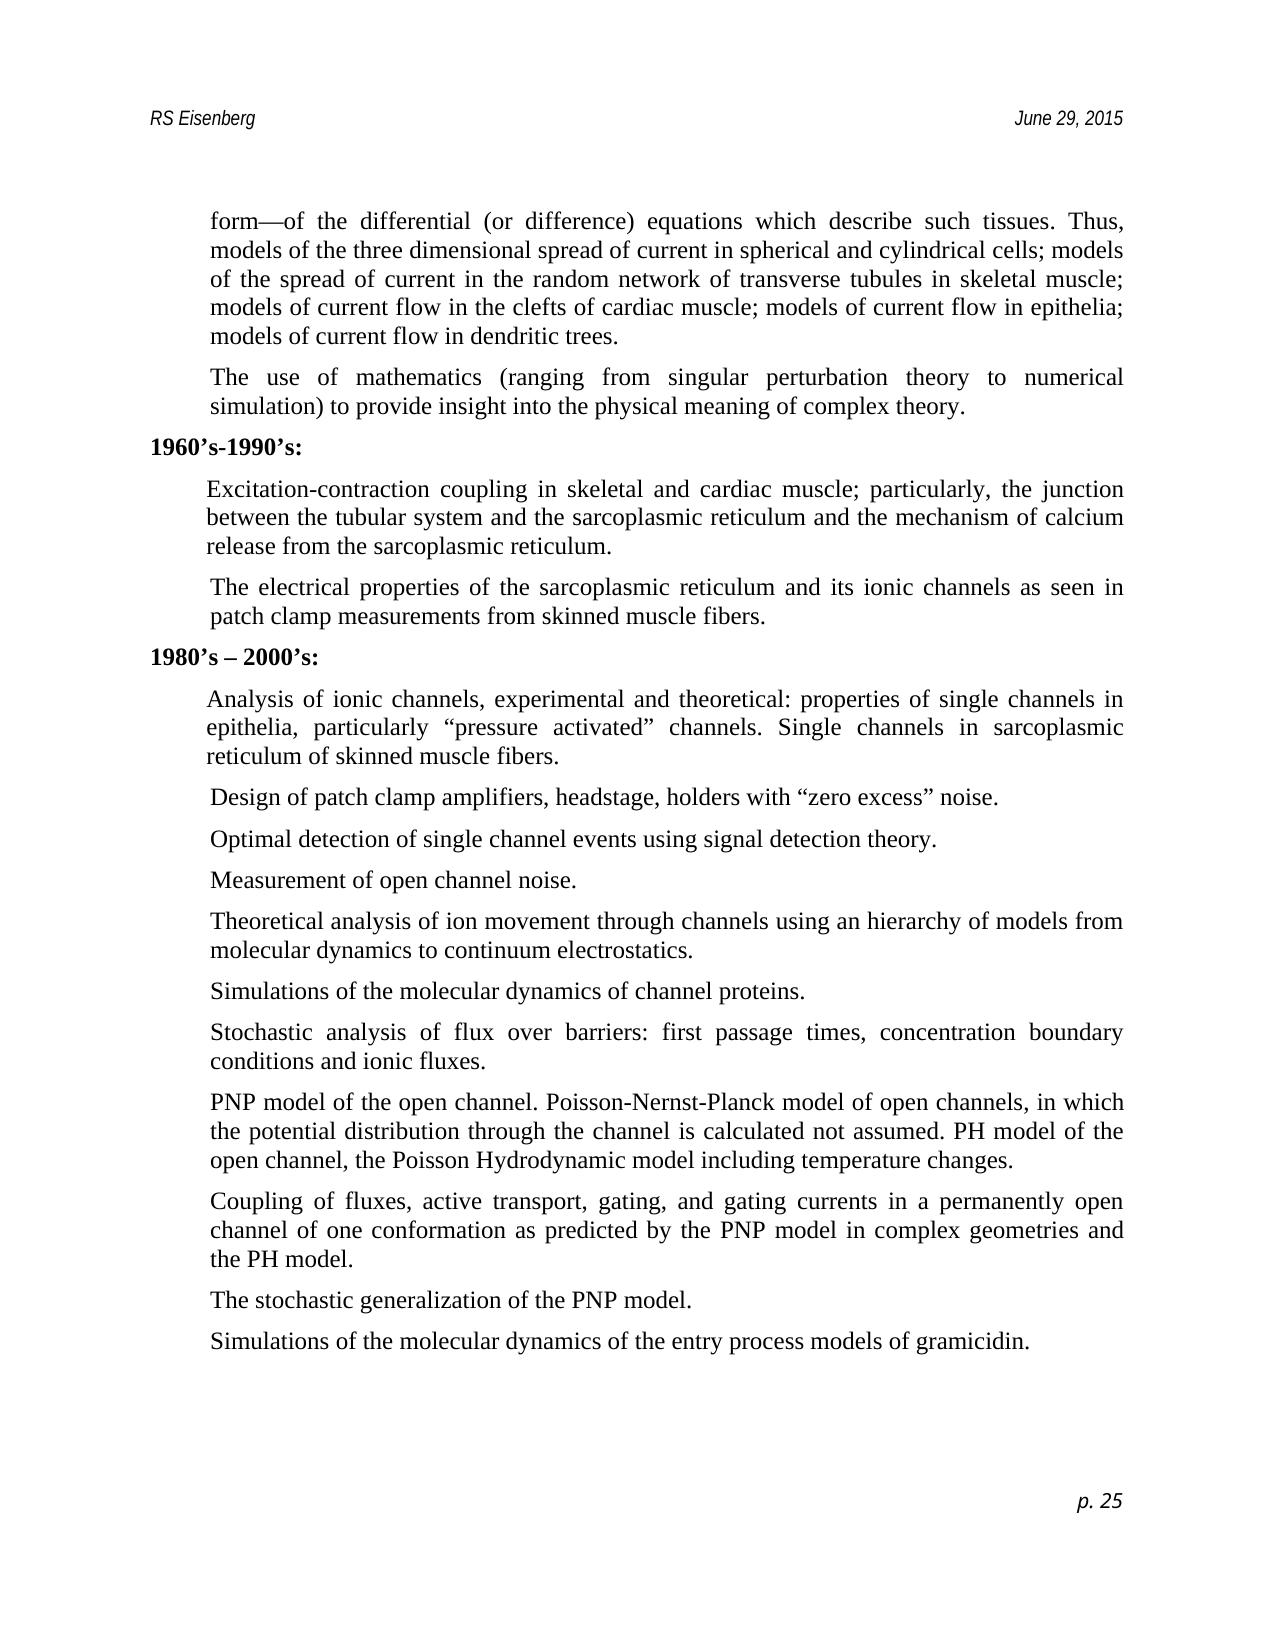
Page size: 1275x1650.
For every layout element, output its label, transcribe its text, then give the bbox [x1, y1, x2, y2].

text Simulations of the molecular dynamics of channel proteins. [210, 976, 1125, 1005]
text Optimal detection of single channel events using signal detection theory. [210, 824, 1125, 852]
text Coupling of fluxes, active transport, gating, and gating currents in a permanently open channel of one conformation as predicted by the PNP model in complex geometries and the PH model. [210, 1186, 1125, 1272]
text The electrical properties of the sarcoplasmic reticulum and its ionic channels as seen in patch clamp measurements from skinned muscle fibers. [210, 572, 1125, 630]
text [210, 206, 1125, 350]
text Simulations of the molecular dynamics of the entry process models of gramicidin. [210, 1326, 1125, 1355]
text 1960’s-1990’s: [150, 432, 1125, 461]
text Design of patch clamp amplifiers, headstage, holders with “zero excess” noise. [210, 782, 1125, 811]
text PNP model of the open channel. Poisson-Nernst-Planck model of open channels, in which the potential distribution through the channel is calculated not assumed. PH model of the open channel, the Poisson Hydrodynamic model including temperature changes. [210, 1087, 1125, 1174]
text Stochastic analysis of flux over barriers: first passage times, concentration boundary conditions and ionic fluxes. [210, 1017, 1125, 1075]
text Measurement of open channel noise. [210, 865, 1125, 894]
text The stochastic generalization of the PNP model. [210, 1285, 1125, 1314]
text Analysis of ionic channels, experimental and theoretical: properties of single channels in epithelia, particularly “pressure activated” channels. Single channels in sarcoplasmic reticulum of skinned muscle fibers. [206, 684, 1125, 770]
text 1980’s – 2000’s: [150, 642, 1125, 671]
text The use of mathematics (ranging from singular perturbation theory to numerical simulation) to provide insight into the physical meaning of complex theory. [210, 362, 1125, 420]
text Excitation-contraction coupling in skeletal and cardiac muscle; particularly, the junction between the tubular system and the sarcoplasmic reticulum and the mechanism of calcium release from the sarcoplasmic reticulum. [206, 474, 1125, 560]
text Theoretical analysis of ion movement through channels using an hierarchy of models from molecular dynamics to continuum electrostatics. [210, 906, 1125, 964]
